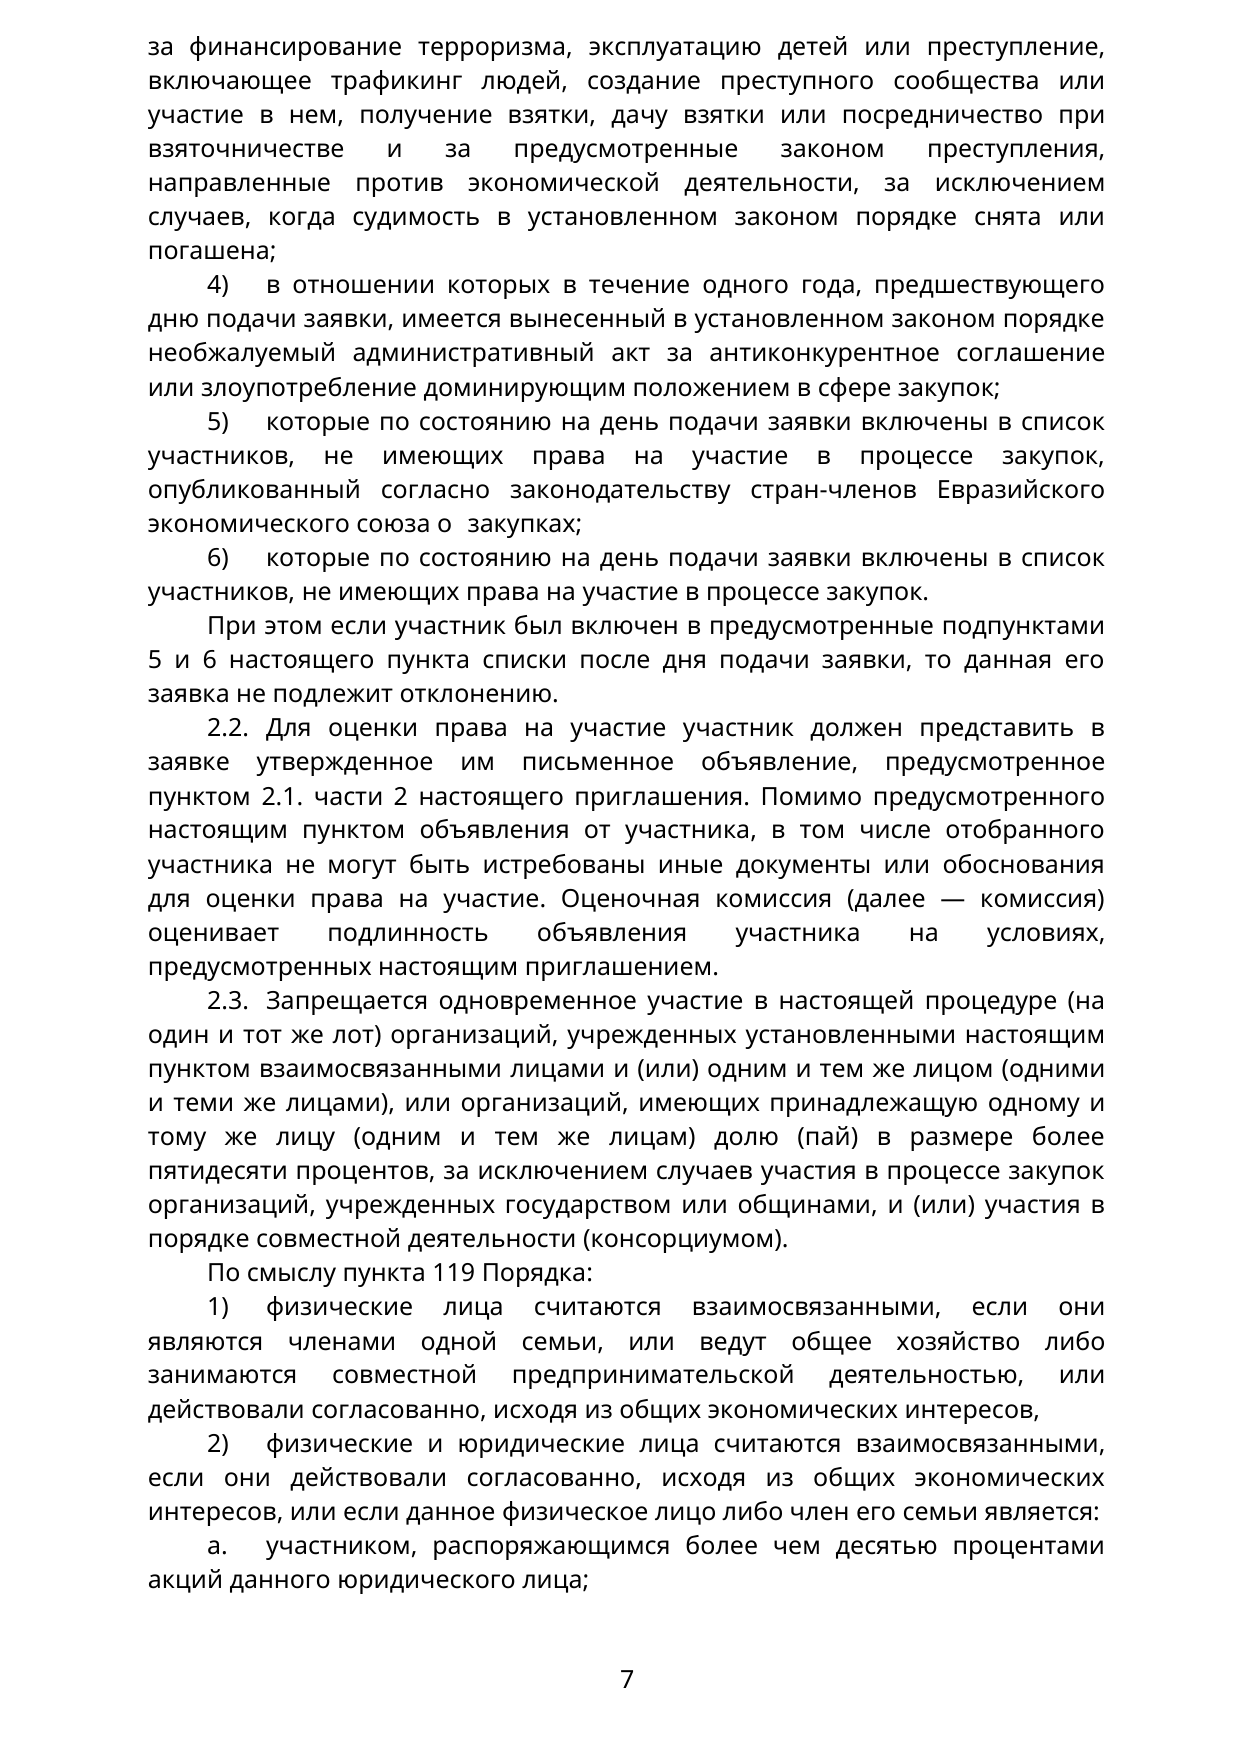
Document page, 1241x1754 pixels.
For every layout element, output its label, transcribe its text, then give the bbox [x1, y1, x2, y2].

text 6) которые по состоянию на день подачи заявки включены в список участников, не имеющих права на участие в процессе закупок. [148, 540, 1106, 608]
text 1) физические лица считаются взаимосвязанными, если они являются членами одной семьи, или ведут общее хозяйство либо занимаются совместной предпринимательской деятельностью, или действовали согласованно, исходя из общих экономических интересов, [148, 1289, 1106, 1425]
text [148, 28, 1106, 267]
text По смыслу пункта 119 Порядка: [148, 1255, 1106, 1289]
text 2) физические и юридические лица считаются взаимосвязанными, если они действовали согласованно, исходя из общих экономических интересов, или если данное физическое лицо либо член его семьи является: [148, 1425, 1106, 1527]
text а. участником, распоряжающимся более чем десятью процентами акций данного юридического лица; [148, 1527, 1106, 1596]
text 4) в отношении которых в течение одного года, предшествующего дню подачи заявки, имеется вынесенный в установленном законом порядке необжалуемый административный акт за антиконкурентное соглашение или злоупотребление доминирующим положением в сфере закупок; [148, 267, 1106, 403]
text При этом если участник был включен в предусмотренные подпунктами 5 и 6 настоящего пункта списки после дня подачи заявки, то данная его заявка не подлежит отклонению. [148, 608, 1106, 710]
text 5) которые по состоянию на день подачи заявки включены в список участников, не имеющих права на участие в процессе закупок, опубликованный согласно законодательству стран-членов Евразийского экономического союза о закупках; [148, 403, 1106, 540]
text 2.2. Для оценки права на участие участник должен представить в заявке утвержденное им письменное объявление, предусмотренное пунктом 2.1. части 2 настоящего приглашения. Помимо предусмотренного настоящим пунктом объявления от участника, в том числе отобранного участника не могут быть истребованы иные документы или обоснования для оценки права на участие. Оценочная комиссия (далее — комиссия) оценивает подлинность объявления участника на условиях, предусмотренных настоящим приглашением. [148, 710, 1106, 982]
text 2.3. Запрещается одновременное участие в настоящей процедуре (на один и тот же лот) организаций, учрежденных установленными настоящим пунктом взаимосвязанными лицами и (или) одним и тем же лицом (одними и теми же лицами), или организаций, имеющих принадлежащую одному и тому же лицу (одним и тем же лицам) долю (пай) в размере более пятидесяти процентов, за исключением случаев участия в процессе закупок организаций, учрежденных государством или общинами, и (или) участия в порядке совместной деятельности (консорциумом). [148, 982, 1106, 1255]
